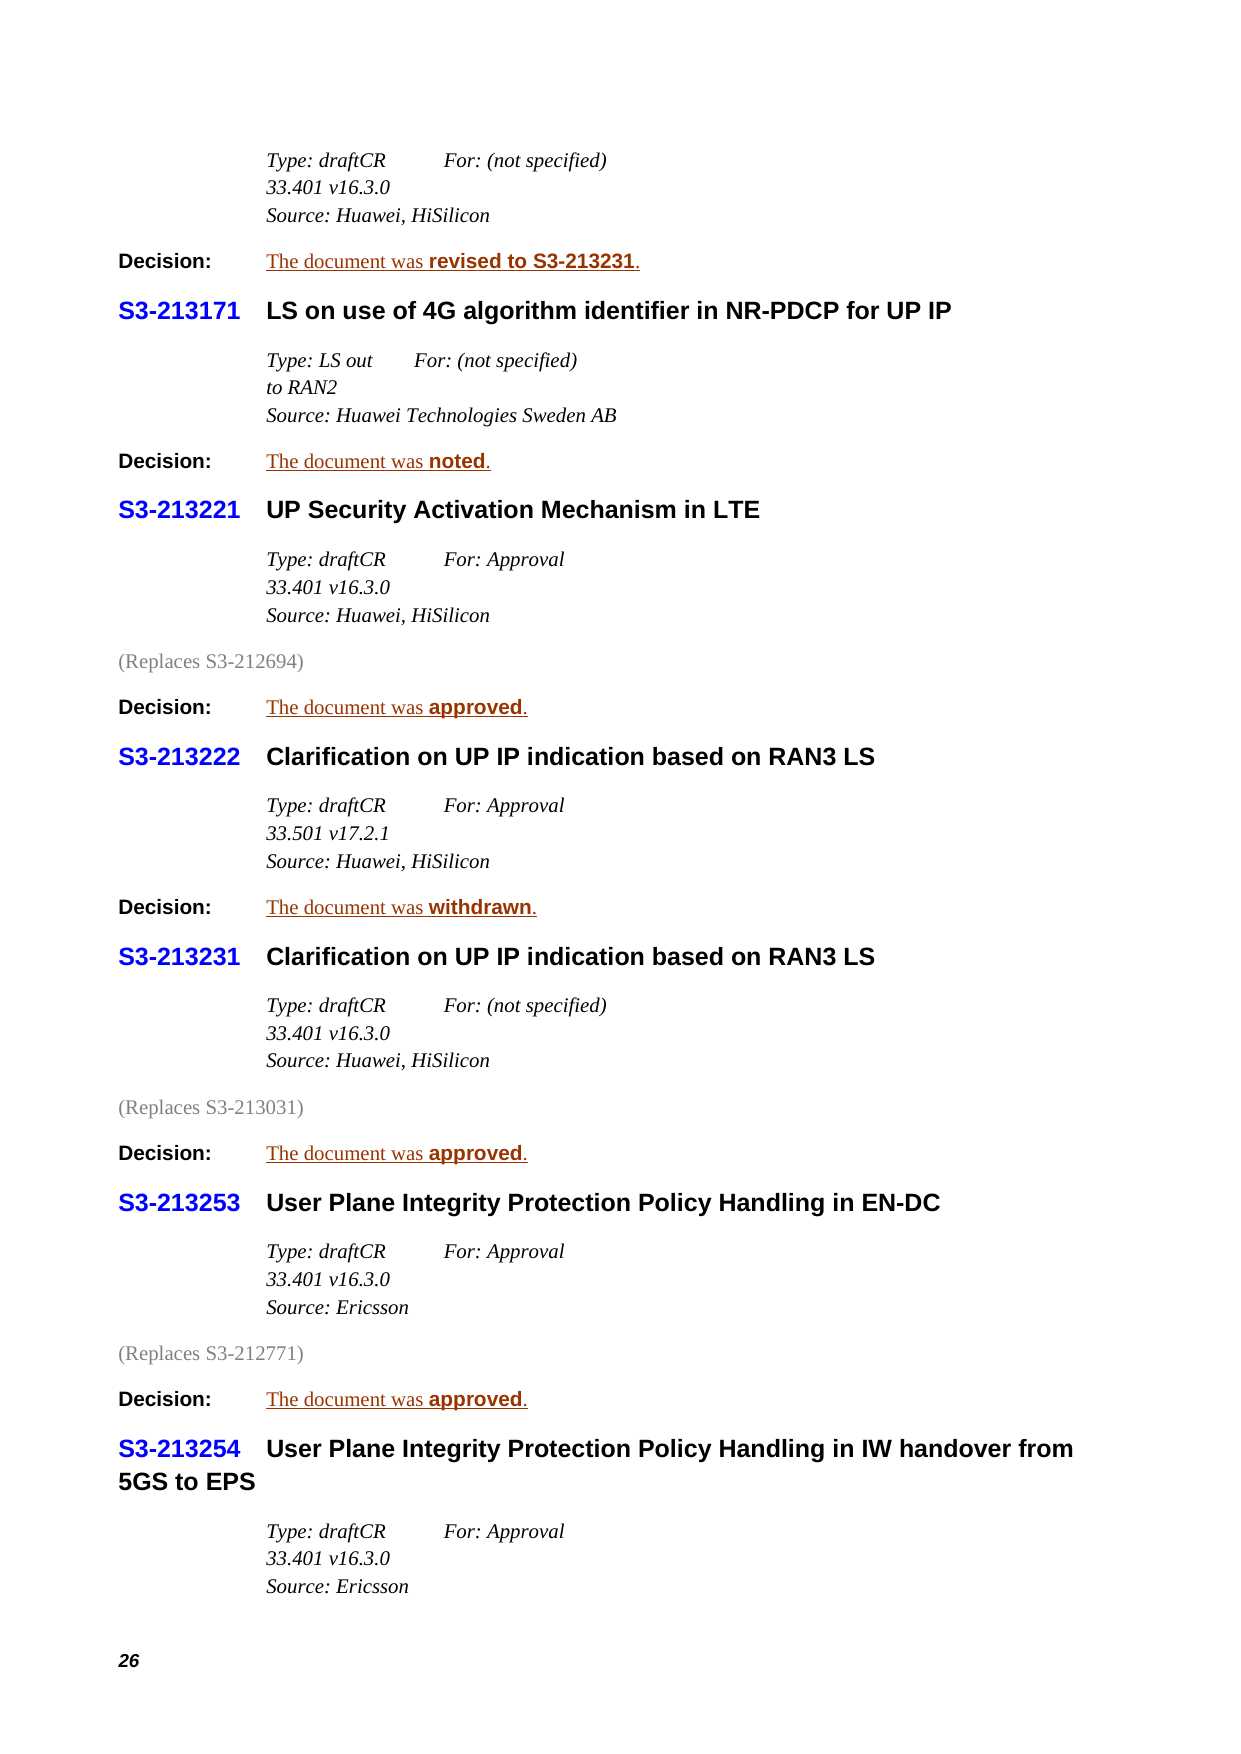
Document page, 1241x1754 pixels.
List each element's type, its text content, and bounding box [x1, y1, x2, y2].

text Type: draftCR For: Approval 33.401 v16.3.0 Source: Huawei, HiSilicon [118, 547, 1122, 627]
text Decision: The document was approved. [118, 695, 1122, 719]
text Decision: The document was noted. [118, 449, 1122, 473]
text Decision: The document was revised to S3-213231. [118, 249, 1122, 273]
text Type: draftCR For: Approval 33.501 v17.2.1 Source: Huawei, HiSilicon [118, 793, 1122, 873]
text Decision: The document was approved. [118, 1141, 1122, 1165]
text S3-213222 Clarification on UP IP indication based on RAN3 LS [118, 742, 1122, 770]
text Decision: The document was approved. [118, 1387, 1122, 1411]
text Type: LS out For: (not specified) to RAN2 Source: Huawei Technologies Sweden AB [118, 347, 1122, 427]
text S3-213171 LS on use of 4G algorithm identifier in NR-PDCP for UP IP [118, 296, 1122, 324]
text Decision: The document was withdrawn. [118, 895, 1122, 919]
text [118, 1518, 1122, 1598]
text Type: draftCR For: (not specified) 33.401 v16.3.0 Source: Huawei, HiSilicon [118, 993, 1122, 1072]
text Type: draftCR For: (not specified) 33.401 v16.3.0 Source: Huawei, HiSilicon [118, 148, 1122, 227]
text S3-213231 Clarification on UP IP indication based on RAN3 LS [118, 941, 1122, 970]
text (Replaces S3-212694) [118, 649, 1122, 673]
text (Replaces S3-212771) [118, 1341, 1122, 1365]
text S3-213254 User Plane Integrity Protection Policy Handling in IW handover from 5GS to EPS [118, 1434, 1122, 1496]
text S3-213253 User Plane Integrity Protection Policy Handling in EN-DC [118, 1188, 1122, 1216]
text (Replaces S3-213031) [118, 1095, 1122, 1119]
text S3-213221 UP Security Activation Mechanism in LTE [118, 496, 1122, 524]
text Type: draftCR For: Approval 33.401 v16.3.0 Source: Ericsson [118, 1239, 1122, 1319]
